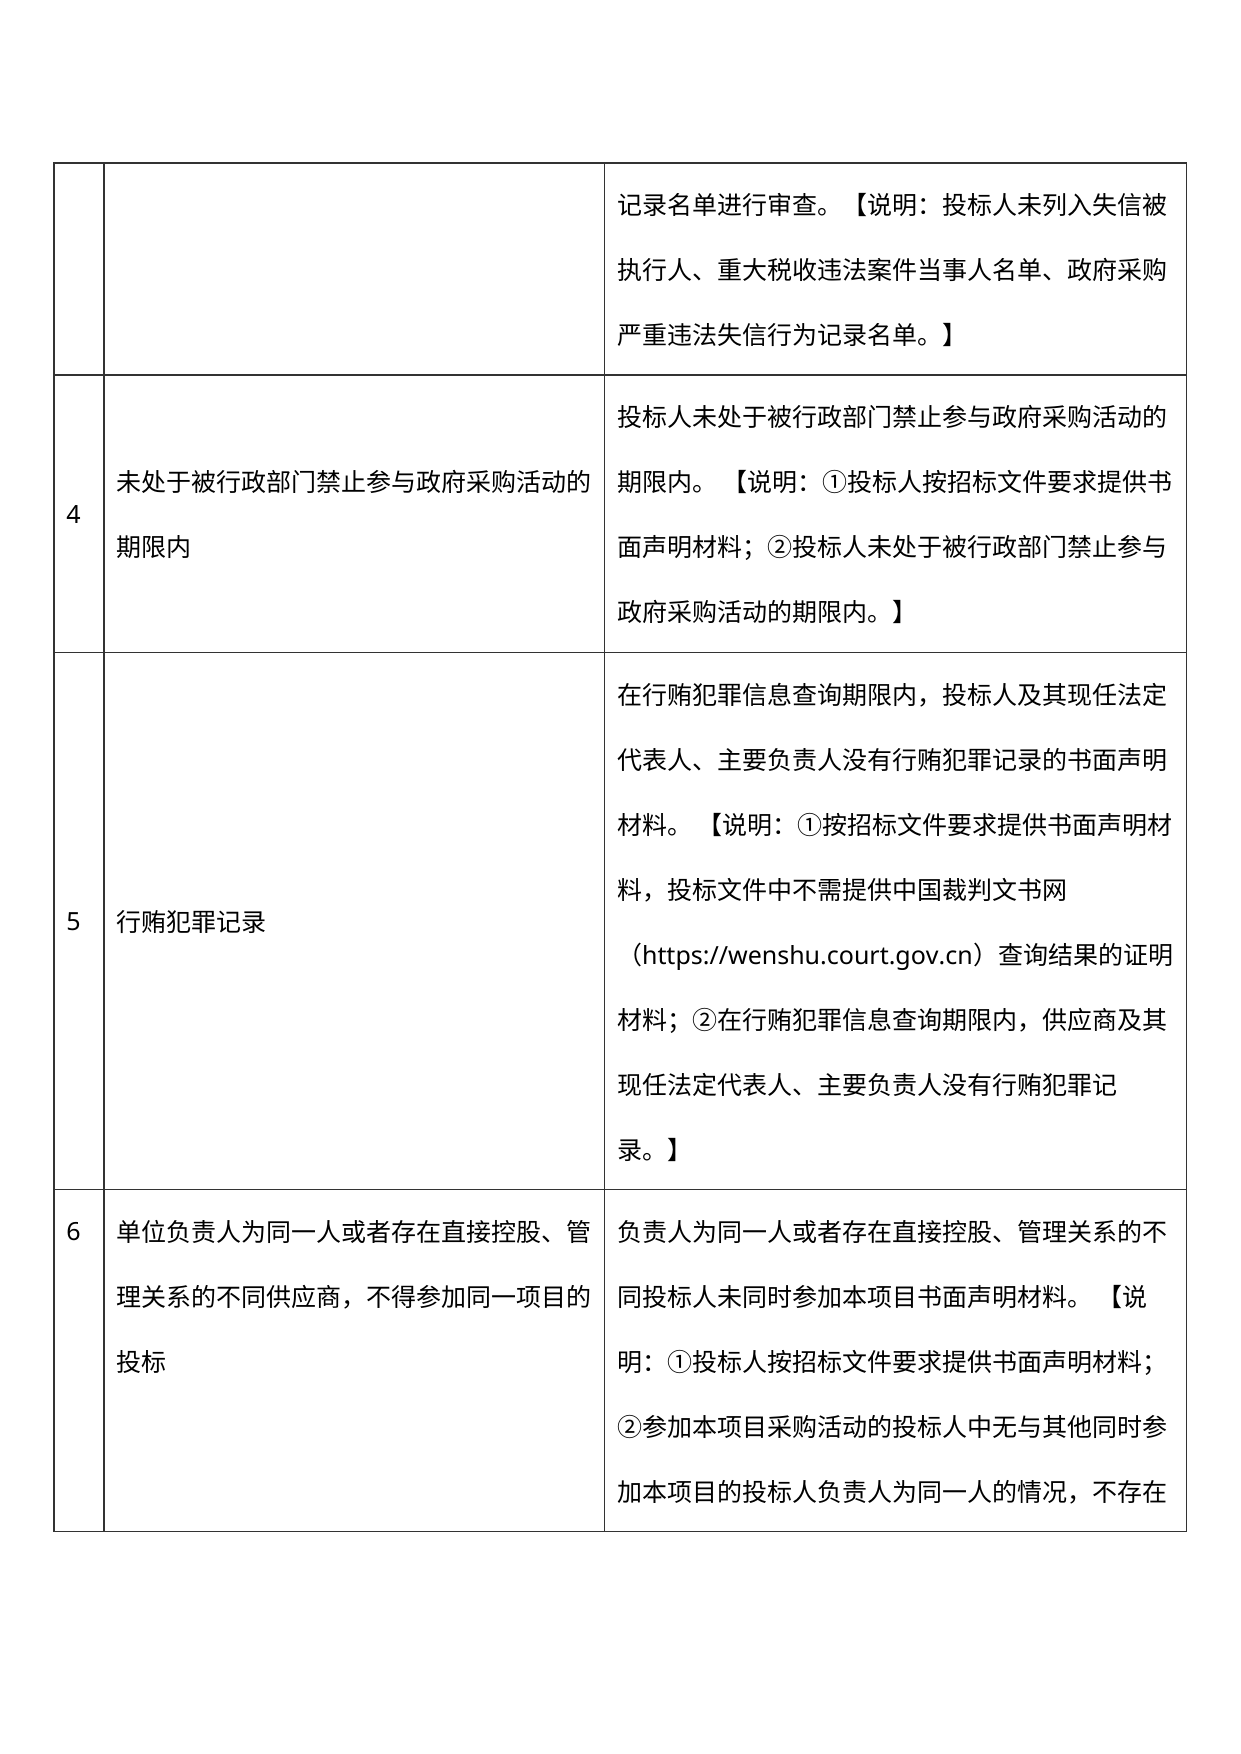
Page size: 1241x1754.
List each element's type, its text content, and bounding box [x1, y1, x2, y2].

table_cell 5 [55, 653, 103, 1188]
table_cell 4 [55, 376, 103, 651]
table_cell 未处于被行政部门禁止参与政府采购活动的期限内 [105, 376, 604, 651]
table_cell 在行贿犯罪信息查询期限内，投标人及其现任法定代表人、主要负责人没有行贿犯罪记录的书面声明材料。 【说明：①按招标文件要求提供书面声明材料，投标文件中不需提供中国裁判文书网（https://wenshu.court.gov.cn）查询结果的证明材料；②在行贿犯罪信息查询期限内，供应商及其现任法定代表人、主要负责人没有行贿犯罪记录。】 [605, 653, 1186, 1188]
table_cell 行贿犯罪记录 [105, 653, 604, 1188]
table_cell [105, 164, 604, 374]
table_cell 3 [55, 164, 103, 374]
table_cell 6 [55, 1190, 103, 1531]
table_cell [605, 1190, 1186, 1531]
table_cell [605, 164, 1186, 374]
table_cell 投标人未处于被行政部门禁止参与政府采购活动的期限内。 【说明：①投标人按招标文件要求提供书面声明材料；②投标人未处于被行政部门禁止参与政府采购活动的期限内。】 [605, 376, 1186, 651]
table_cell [105, 1190, 604, 1531]
